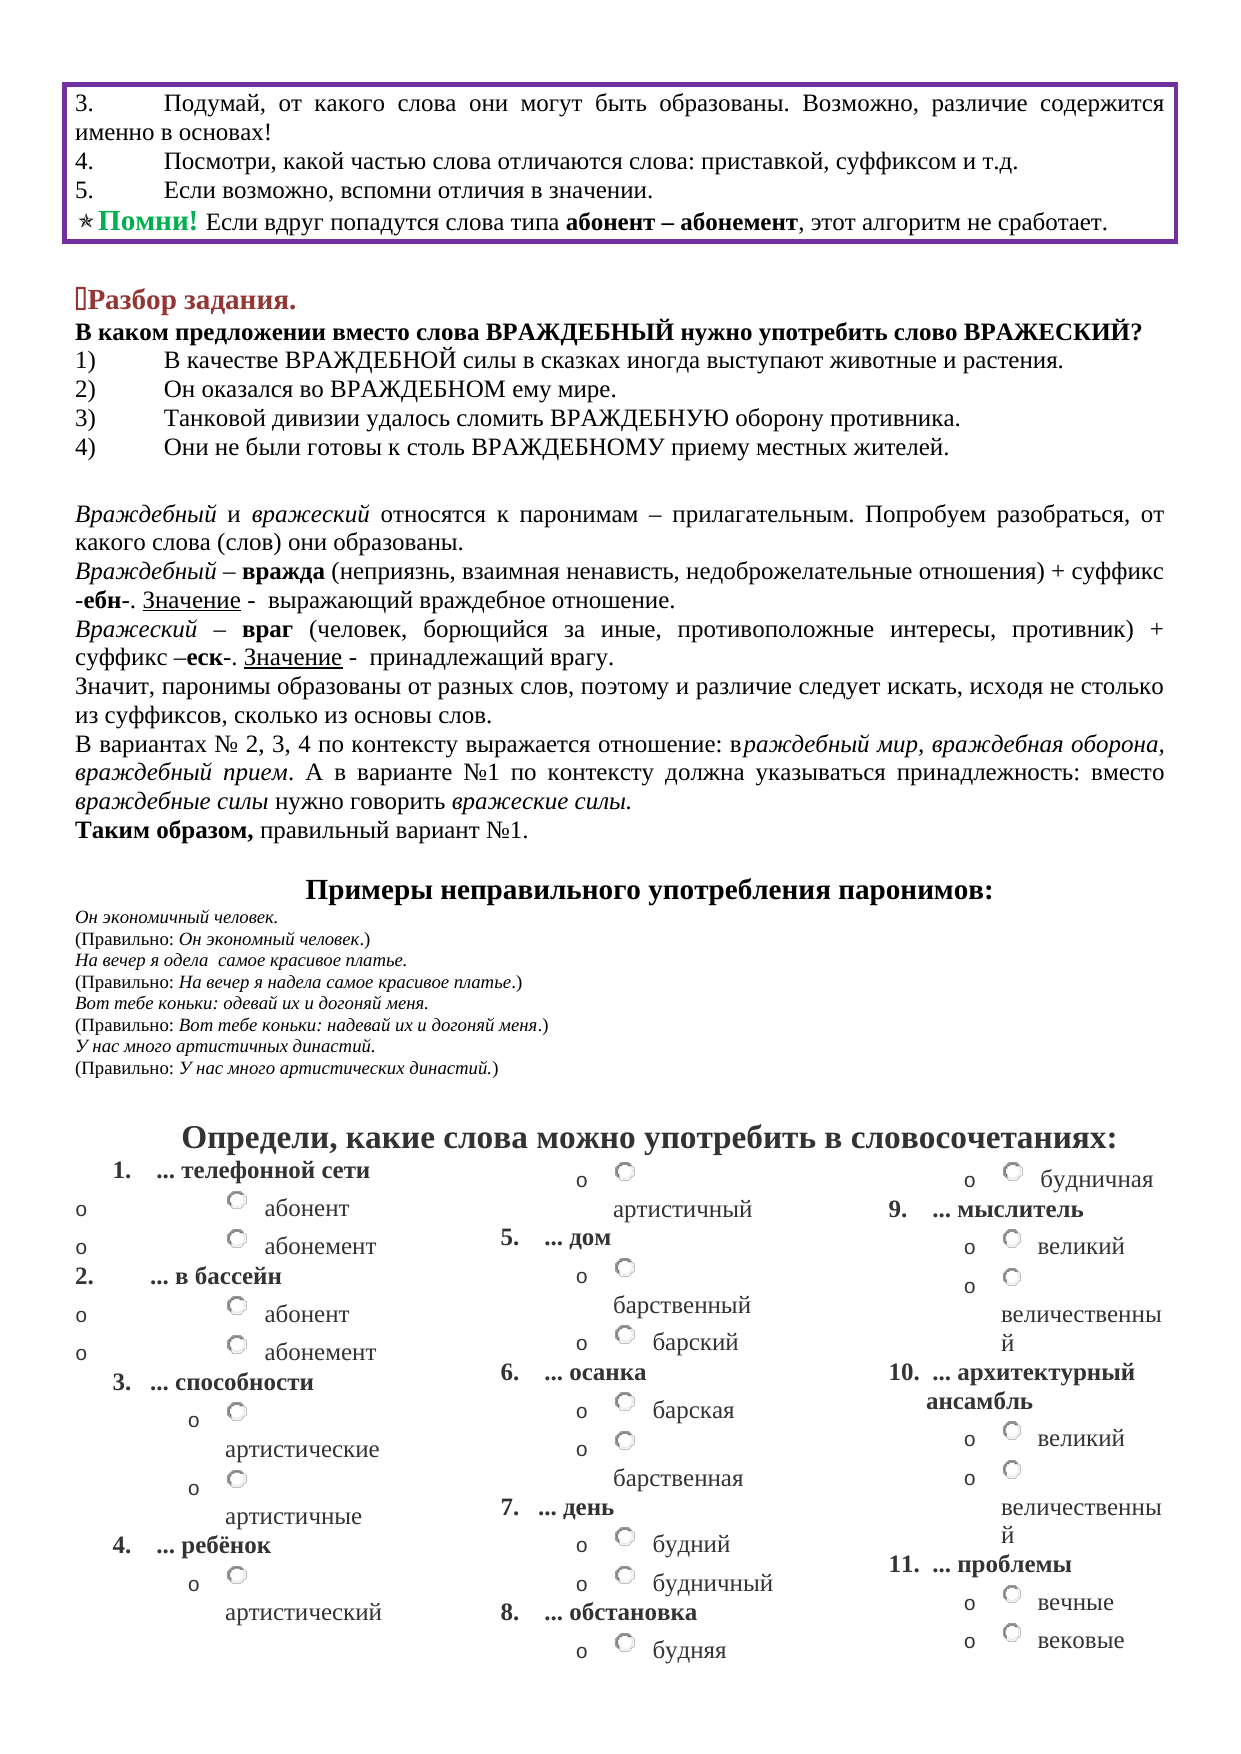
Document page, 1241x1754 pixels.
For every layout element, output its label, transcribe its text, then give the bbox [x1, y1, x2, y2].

list будняя [575, 1626, 777, 1665]
list барский [575, 1318, 777, 1357]
list В качестве ВРАЖДЕБНОЙ силы в сказках иногда выступают животные и растения. [75, 345, 1165, 374]
list барственный [575, 1251, 777, 1318]
text Таким образом, правильный вариант №1. [75, 815, 1165, 844]
text Вражеский – враг (человек, борющийся за иные, противоположные интересы, противник) + суффикс –еск-. Значение - принадлежащий врагу. [75, 614, 1165, 671]
list абонемент [75, 1328, 389, 1367]
text Враждебный и вражеский относятся к паронимам – прилагательным. Попробуем разобраться, от какого слова (слов) они образованы. [75, 499, 1165, 556]
list ... телефонной сети [112, 1155, 389, 1184]
list артистические [187, 1396, 389, 1463]
text Вот тебе коньки: одевай их и догоняй меня. (Правильно: Вот тебе коньки: надевай их и догоняй меня.) [75, 992, 1165, 1035]
text У нас много артистичных династий. (Правильно: У нас много артистических династий.) [75, 1035, 1165, 1078]
list ... осанка [500, 1357, 777, 1386]
list ... обстановка [500, 1597, 777, 1626]
list артистичные [187, 1463, 389, 1530]
list великий [963, 1414, 1165, 1453]
list будничная [963, 1155, 1165, 1194]
list абонент [75, 1184, 389, 1222]
list Помни! Если вдруг попадутся слова типа абонент – абонемент, этот алгоритм не сработает. [67, 197, 1174, 239]
list ... способности [112, 1367, 389, 1396]
list артистичный [575, 1155, 777, 1222]
list абонемент [75, 1222, 389, 1261]
list абонент [75, 1290, 389, 1328]
list ... в бассейн [75, 1261, 389, 1290]
list ... проблемы [888, 1549, 1165, 1578]
list Посмотри, какой частью слова отличаются слова: приставкой, суффиксом и т.д. [75, 146, 1165, 175]
list будний [575, 1520, 777, 1559]
list барственная [575, 1424, 777, 1492]
list барская [575, 1386, 777, 1424]
list величественный [963, 1453, 1165, 1549]
list вековые [963, 1616, 1165, 1655]
list артистический [187, 1559, 389, 1626]
list ... день [500, 1492, 777, 1520]
list великий [963, 1222, 1165, 1261]
text Разбор задания. [75, 282, 1165, 317]
list ... ребёнок [112, 1530, 389, 1559]
text Примеры неправильного употребления паронимов: [75, 872, 1165, 906]
list Они не были готовы к столь ВРАЖДЕБНОМУ приему местных жителей. [75, 432, 1165, 460]
list Подумай, от какого слова они могут быть образованы. Возможно, различие содержится именно в основах! [67, 87, 1174, 146]
list ... архитектурный ансамбль [888, 1357, 1165, 1414]
text В вариантах № 2, 3, 4 по контексту выражается отношение: враждебный мир, враждебная оборона, враждебный прием. А в варианте №1 по контексту должна указываться принадлежность: вместо враждебные силы нужно говорить вражеские силы. [75, 729, 1165, 815]
list ... дом [500, 1222, 777, 1251]
text Определи, какие слова можно употребить в словосочетаниях: [75, 1117, 1165, 1155]
list величественный [963, 1261, 1165, 1357]
list Если возможно, вспомни отличия в значении. [75, 175, 1165, 197]
text На вечер я одела самое красивое платье. (Правильно: На вечер я надела самое красивое платье.) [75, 949, 1165, 992]
list вечные [963, 1578, 1165, 1616]
list Танковой дивизии удалось сломить ВРАЖДЕБНУЮ оборону противника. [75, 403, 1165, 432]
text Он экономичный человек. (Правильно: Он экономный человек.) [75, 906, 1165, 949]
list будничный [575, 1559, 777, 1597]
list ... мыслитель [888, 1194, 1165, 1222]
text Значит, паронимы образованы от разных слов, поэтому и различие следует искать, исходя не столько из суффиксов, сколько из основы слов. [75, 671, 1165, 729]
list Он оказался во ВРАЖДЕБНОМ ему мире. [75, 374, 1165, 403]
text Враждебный – вражда (неприязнь, взаимная ненависть, недоброжелательные отношения) + суффикс -ебн-. Значение - выражающий враждебное отношение. [75, 556, 1165, 614]
text В каком предложении вместо слова ВРАЖДЕБНЫЙ нужно употребить слово ВРАЖЕСКИЙ? [75, 317, 1165, 345]
